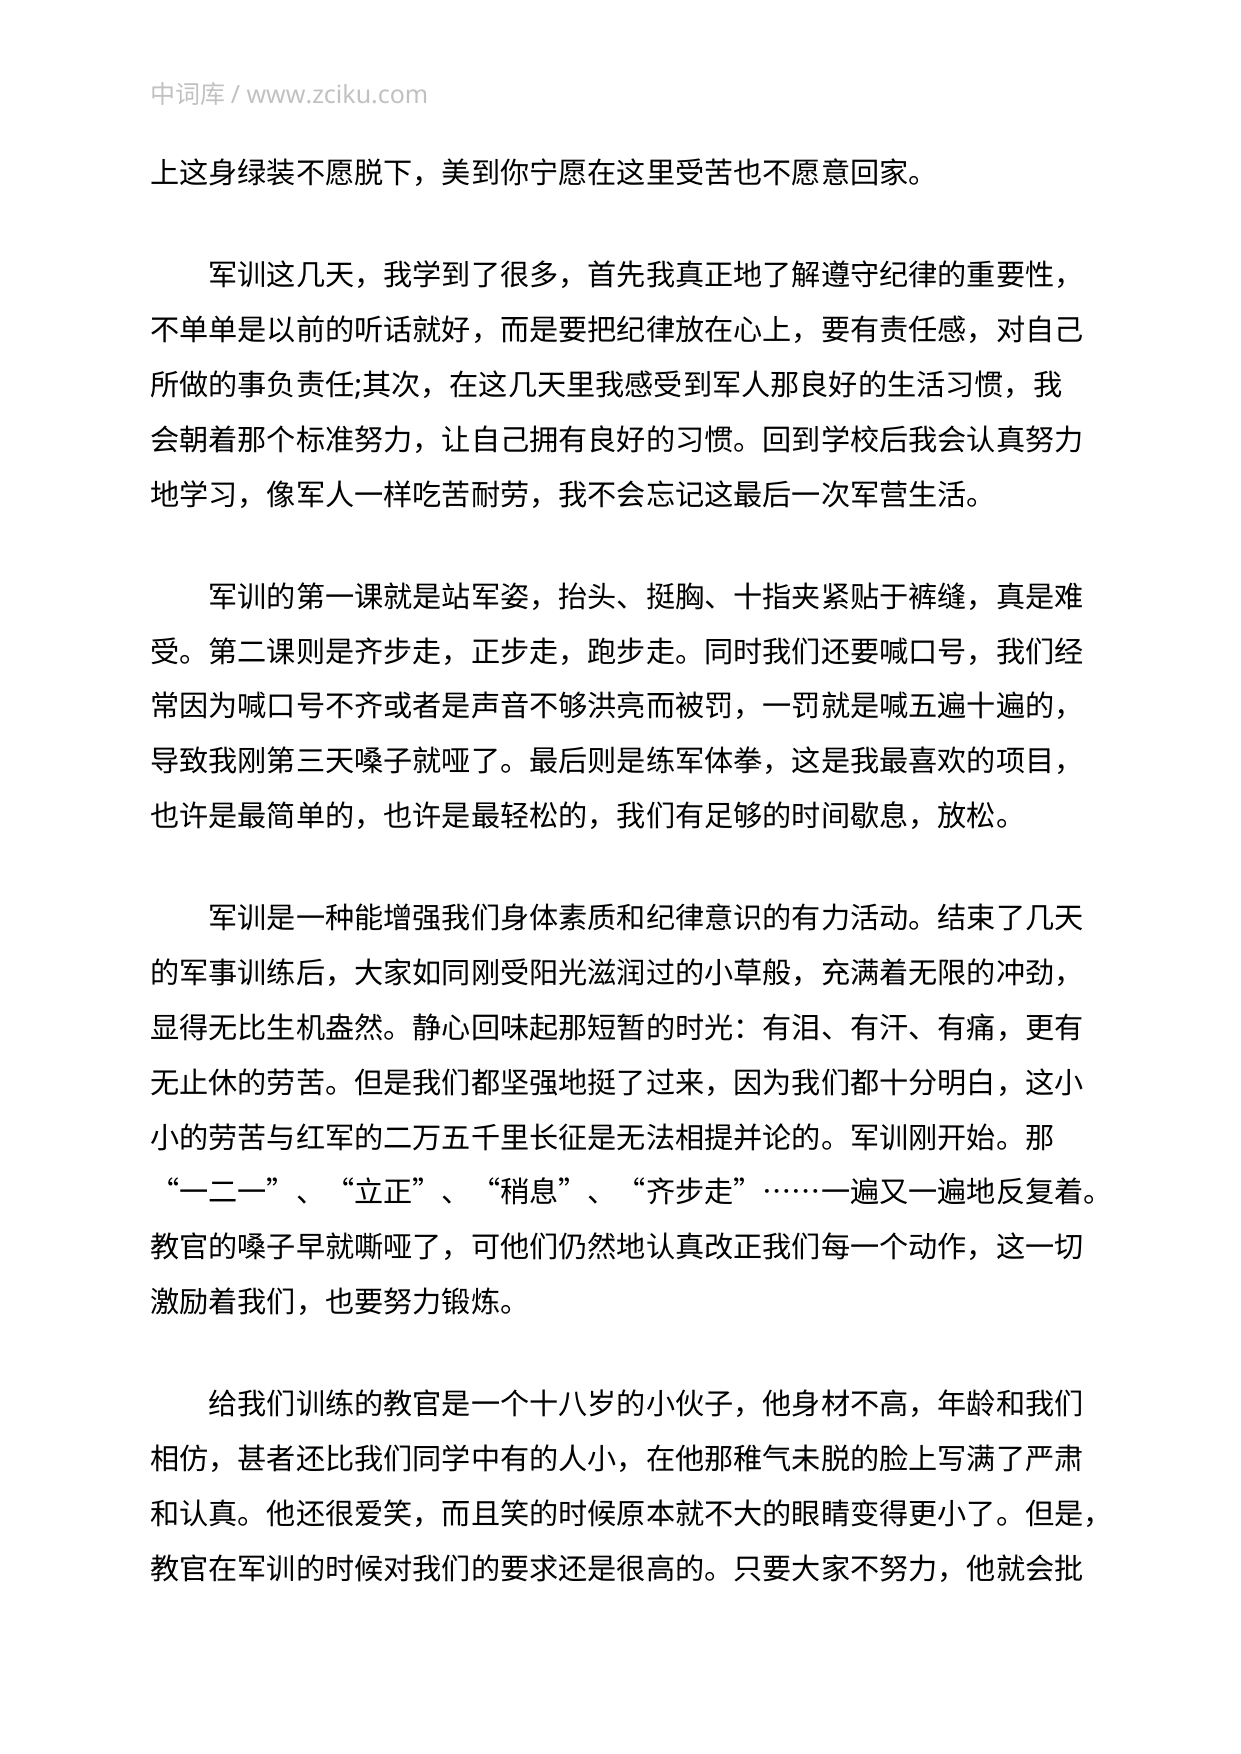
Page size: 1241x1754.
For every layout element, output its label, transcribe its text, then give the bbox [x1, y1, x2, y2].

text 军训是一种能增强我们身体素质和纪律意识的有力活动。结束了几天的军事训练后，大家如同刚受阳光滋润过的小草般，充满着无限的冲劲，显得无比生机盎然。静心回味起那短暂的时光：有泪、有汗、有痛，更有无止休的劳苦。但是我们都坚强地挺了过来，因为我们都十分明白，这小小的劳苦与红军的二万五千里长征是无法相提并论的。军训刚开始。那“一二一”、“立正”、“稍息”、“齐步走”……一遍又一遍地反复着。教官的嗓子早就嘶哑了，可他们仍然地认真改正我们每一个动作，这一切激励着我们，也要努力锻炼。 [150, 894, 1090, 1321]
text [150, 150, 1090, 192]
text 军训这几天，我学到了很多，首先我真正地了解遵守纪律的重要性，不单单是以前的听话就好，而是要把纪律放在心上，要有责任感，对自己所做的事负责任;其次，在这几天里我感受到军人那良好的生活习惯，我会朝着那个标准努力，让自己拥有良好的习惯。回到学校后我会认真努力地学习，像军人一样吃苦耐劳，我不会忘记这最后一次军营生活。 [150, 252, 1090, 514]
text 军训的第一课就是站军姿，抬头、挺胸、十指夹紧贴于裤缝，真是难受。第二课则是齐步走，正步走，跑步走。同时我们还要喊口号，我们经常因为喊口号不齐或者是声音不够洪亮而被罚，一罚就是喊五遍十遍的，导致我刚第三天嗓子就哑了。最后则是练军体拳，这是我最喜欢的项目，也许是最简单的，也许是最轻松的，我们有足够的时间歇息，放松。 [150, 573, 1090, 835]
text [150, 1381, 1090, 1588]
